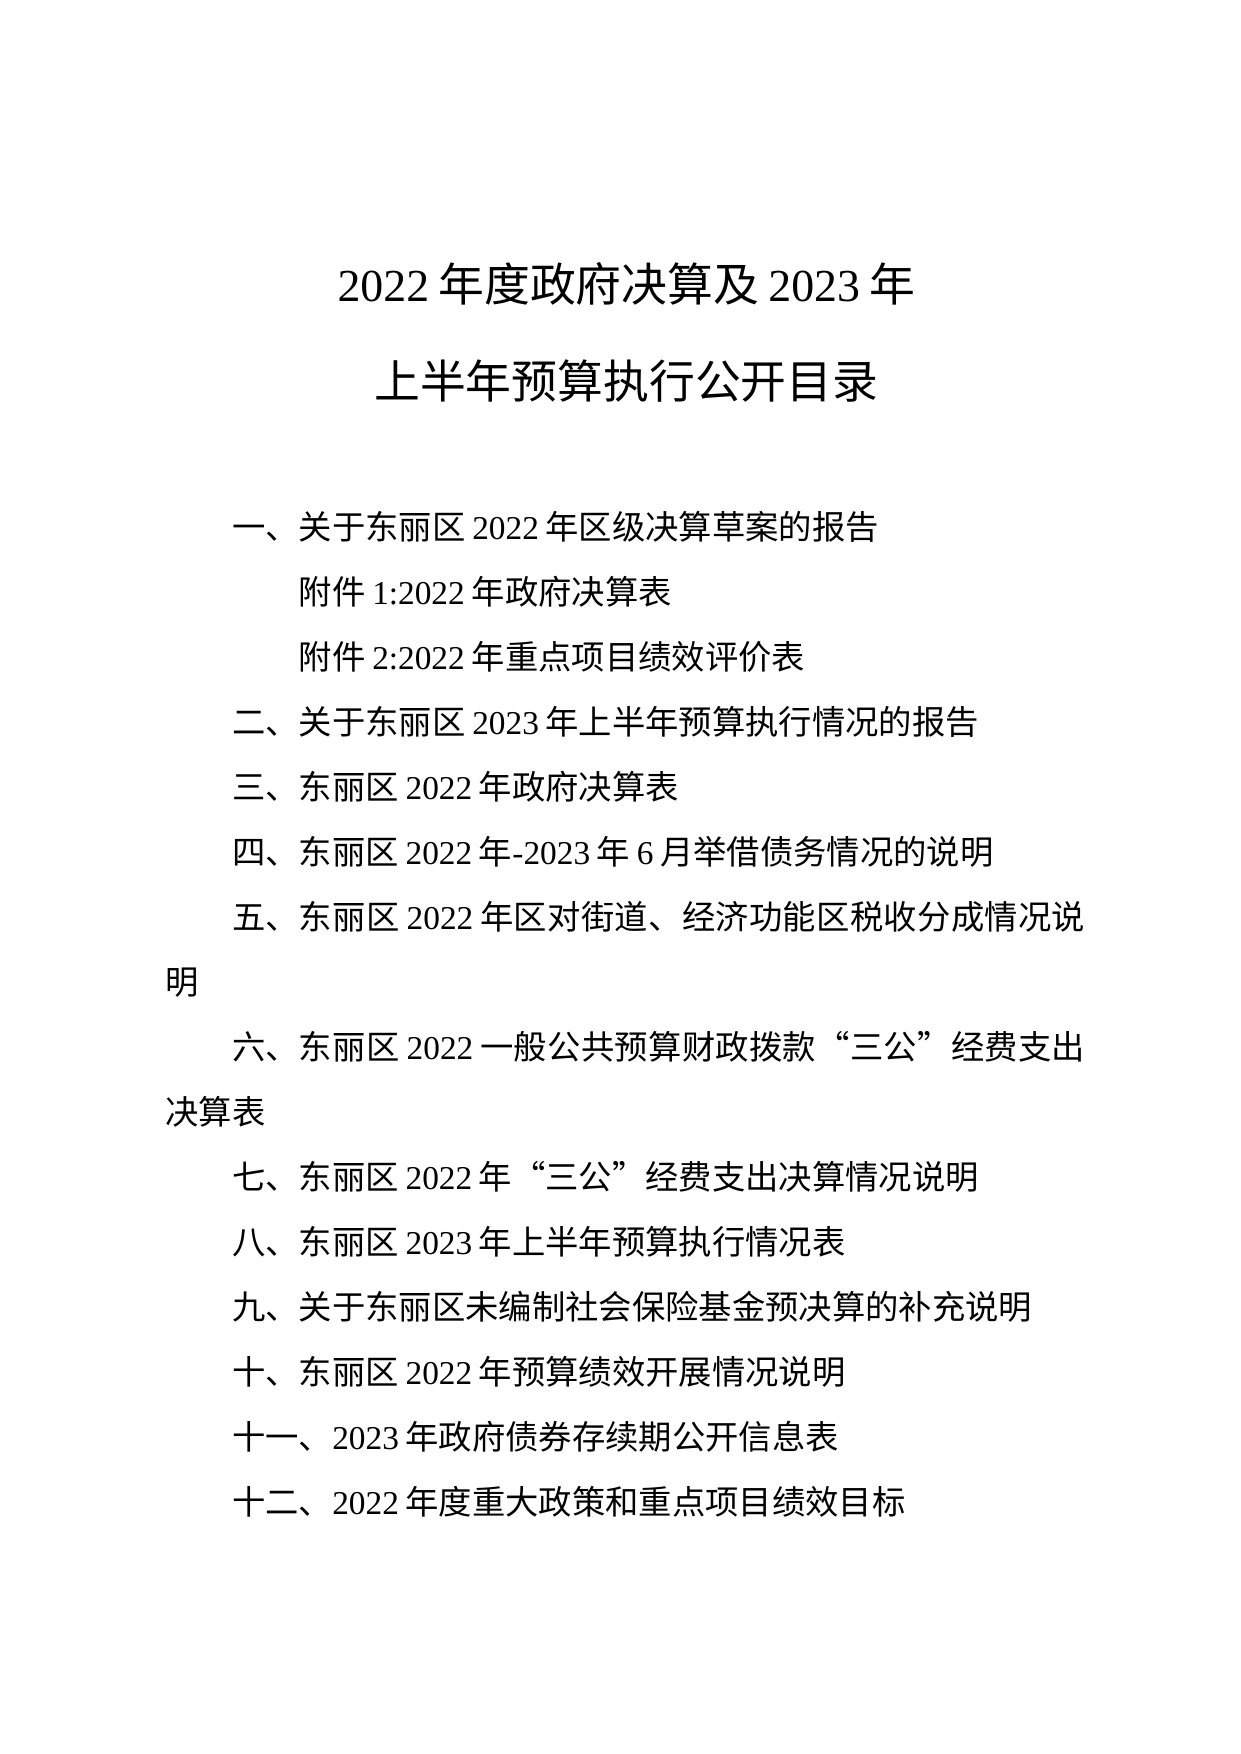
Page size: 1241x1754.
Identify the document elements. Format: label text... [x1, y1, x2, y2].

text 上半年预算执行公开目录 [165, 330, 1087, 428]
list 东丽区2022一般公共预算财政拨款“三公”经费支出决算表 [165, 1013, 1087, 1143]
list 2023年政府债券存续期公开信息表 [165, 1403, 1087, 1468]
list 关于东丽区未编制社会保险基金预决算的补充说明 [165, 1273, 1087, 1338]
list 关于东丽区2023年上半年预算执行情况的报告 [165, 688, 1087, 753]
list 2022年度重大政策和重点项目绩效目标 [165, 1468, 1087, 1533]
list 关于东丽区2022年区级决算草案的报告 [165, 493, 1087, 558]
list 东丽区2022年区对街道、经济功能区税收分成情况说明 [165, 883, 1087, 1013]
text 附件1:2022年政府决算表 [165, 558, 1087, 623]
text 附件2:2022年重点项目绩效评价表 [165, 623, 1087, 688]
list 东丽区2023年上半年预算执行情况表 [165, 1208, 1087, 1273]
list 东丽区2022年预算绩效开展情况说明 [165, 1338, 1087, 1403]
text 2022年度政府决算及2023年 [165, 233, 1087, 330]
list 东丽区2022年-2023年6月举借债务情况的说明 [165, 818, 1087, 883]
list 东丽区2022年“三公”经费支出决算情况说明 [165, 1143, 1087, 1208]
list 东丽区2022年政府决算表 [165, 753, 1087, 818]
